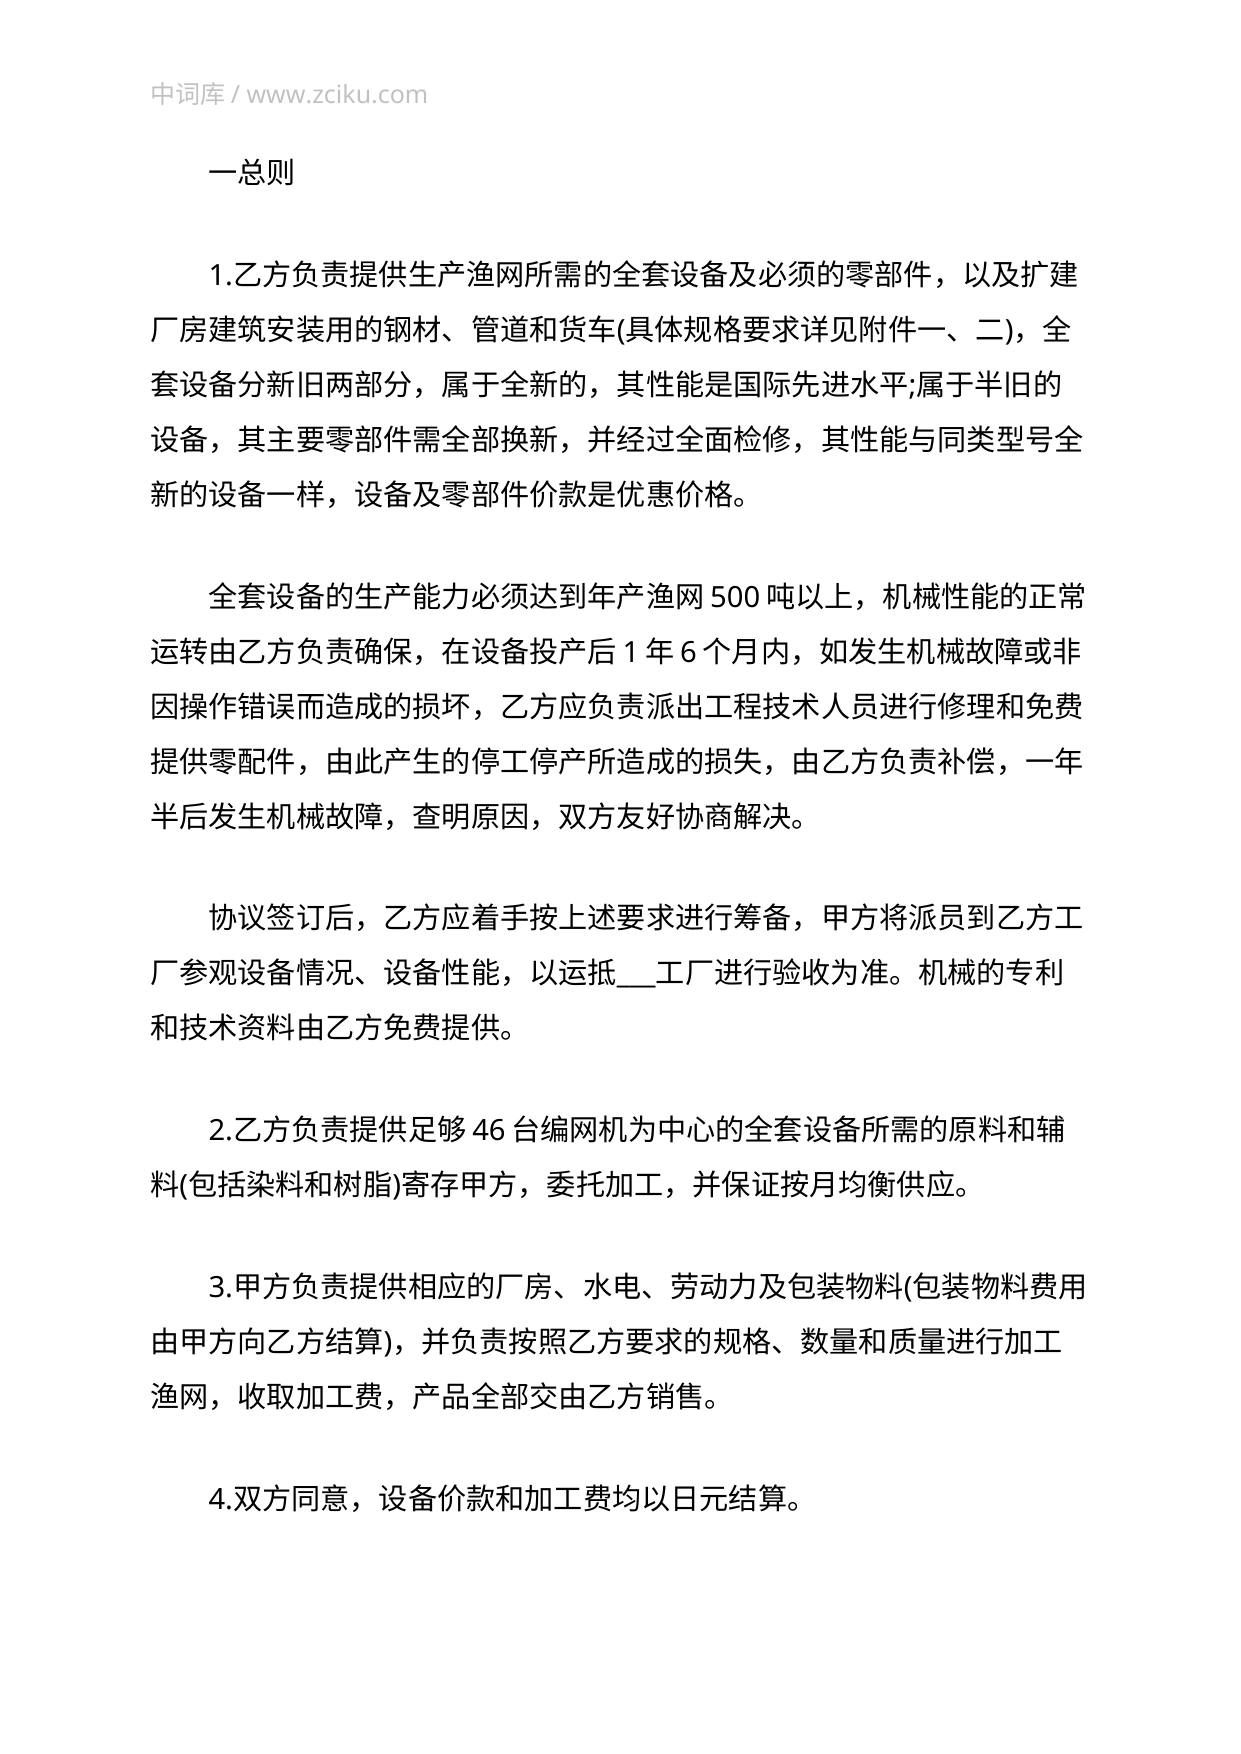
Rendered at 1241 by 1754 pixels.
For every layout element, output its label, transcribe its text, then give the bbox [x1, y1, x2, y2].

text 全套设备的生产能力必须达到年产渔网500吨以上，机械性能的正常运转由乙方负责确保，在设备投产后1年6个月内，如发生机械故障或非因操作错误而造成的损坏，乙方应负责派出工程技术人员进行修理和免费提供零配件，由此产生的停工停产所造成的损失，由乙方负责补偿，一年半后发生机械故障，查明原因，双方友好协商解决。 [150, 573, 1090, 836]
text 1.乙方负责提供生产渔网所需的全套设备及必须的零部件，以及扩建厂房建筑安装用的钢材、管道和货车(具体规格要求详见附件一、二)，全套设备分新旧两部分，属于全新的，其性能是国际先进水平;属于半旧的设备，其主要零部件需全部换新，并经过全面检修，其性能与同类型号全新的设备一样，设备及零部件价款是优惠价格。 [150, 252, 1090, 514]
text 3.甲方负责提供相应的厂房、水电、劳动力及包装物料(包装物料费用由甲方向乙方结算)，并负责按照乙方要求的规格、数量和质量进行加工渔网，收取加工费，产品全部交由乙方销售。 [150, 1264, 1090, 1416]
text 4.双方同意，设备价款和加工费均以日元结算。 [150, 1475, 1090, 1518]
text 协议签订后，乙方应着手按上述要求进行筹备，甲方将派员到乙方工厂参观设备情况、设备性能，以运抵___工厂进行验收为准。机械的专利和技术资料由乙方免费提供。 [150, 895, 1090, 1047]
text 2.乙方负责提供足够46台编网机为中心的全套设备所需的原料和辅料(包括染料和树脂)寄存甲方，委托加工，并保证按月均衡供应。 [150, 1107, 1090, 1204]
text 一总则 [150, 150, 1090, 192]
